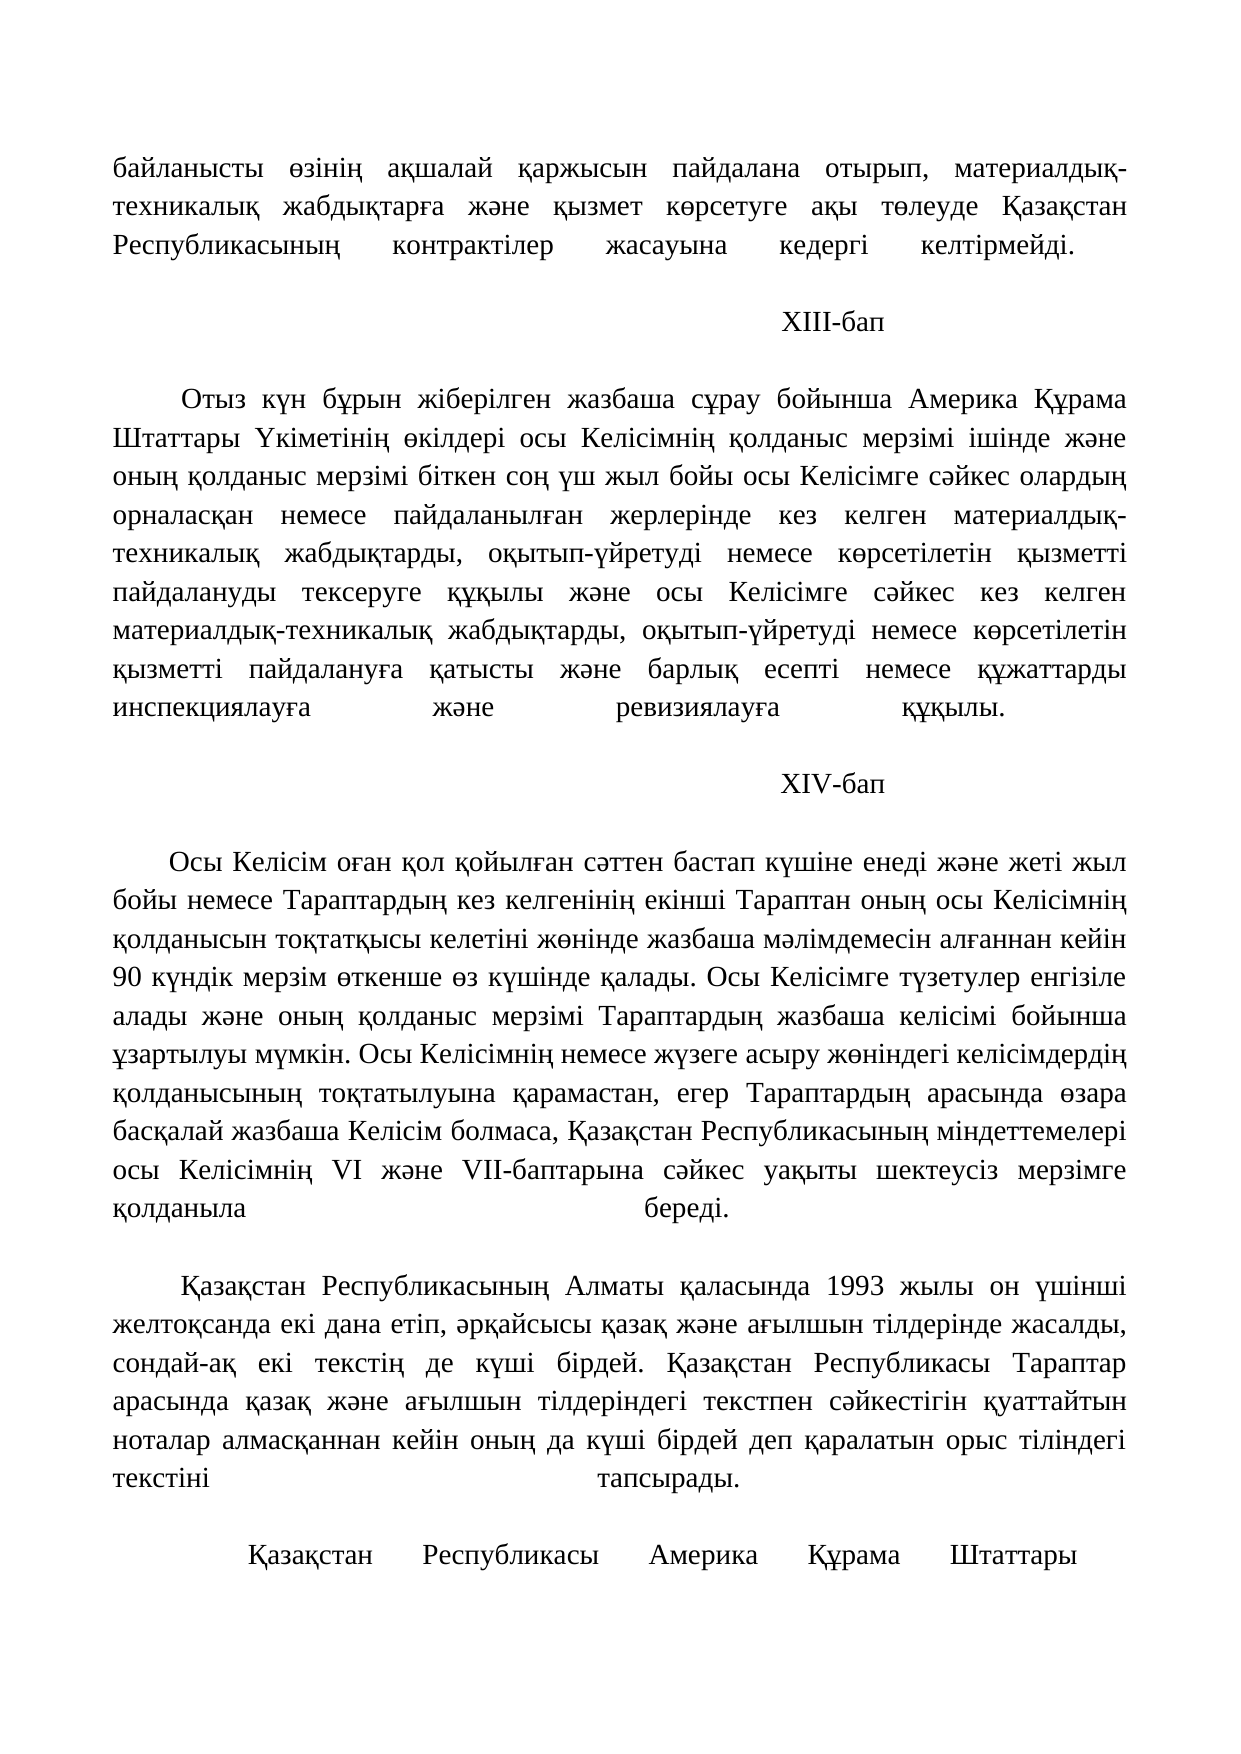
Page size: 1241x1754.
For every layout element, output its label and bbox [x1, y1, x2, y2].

text [112, 150, 1128, 1571]
